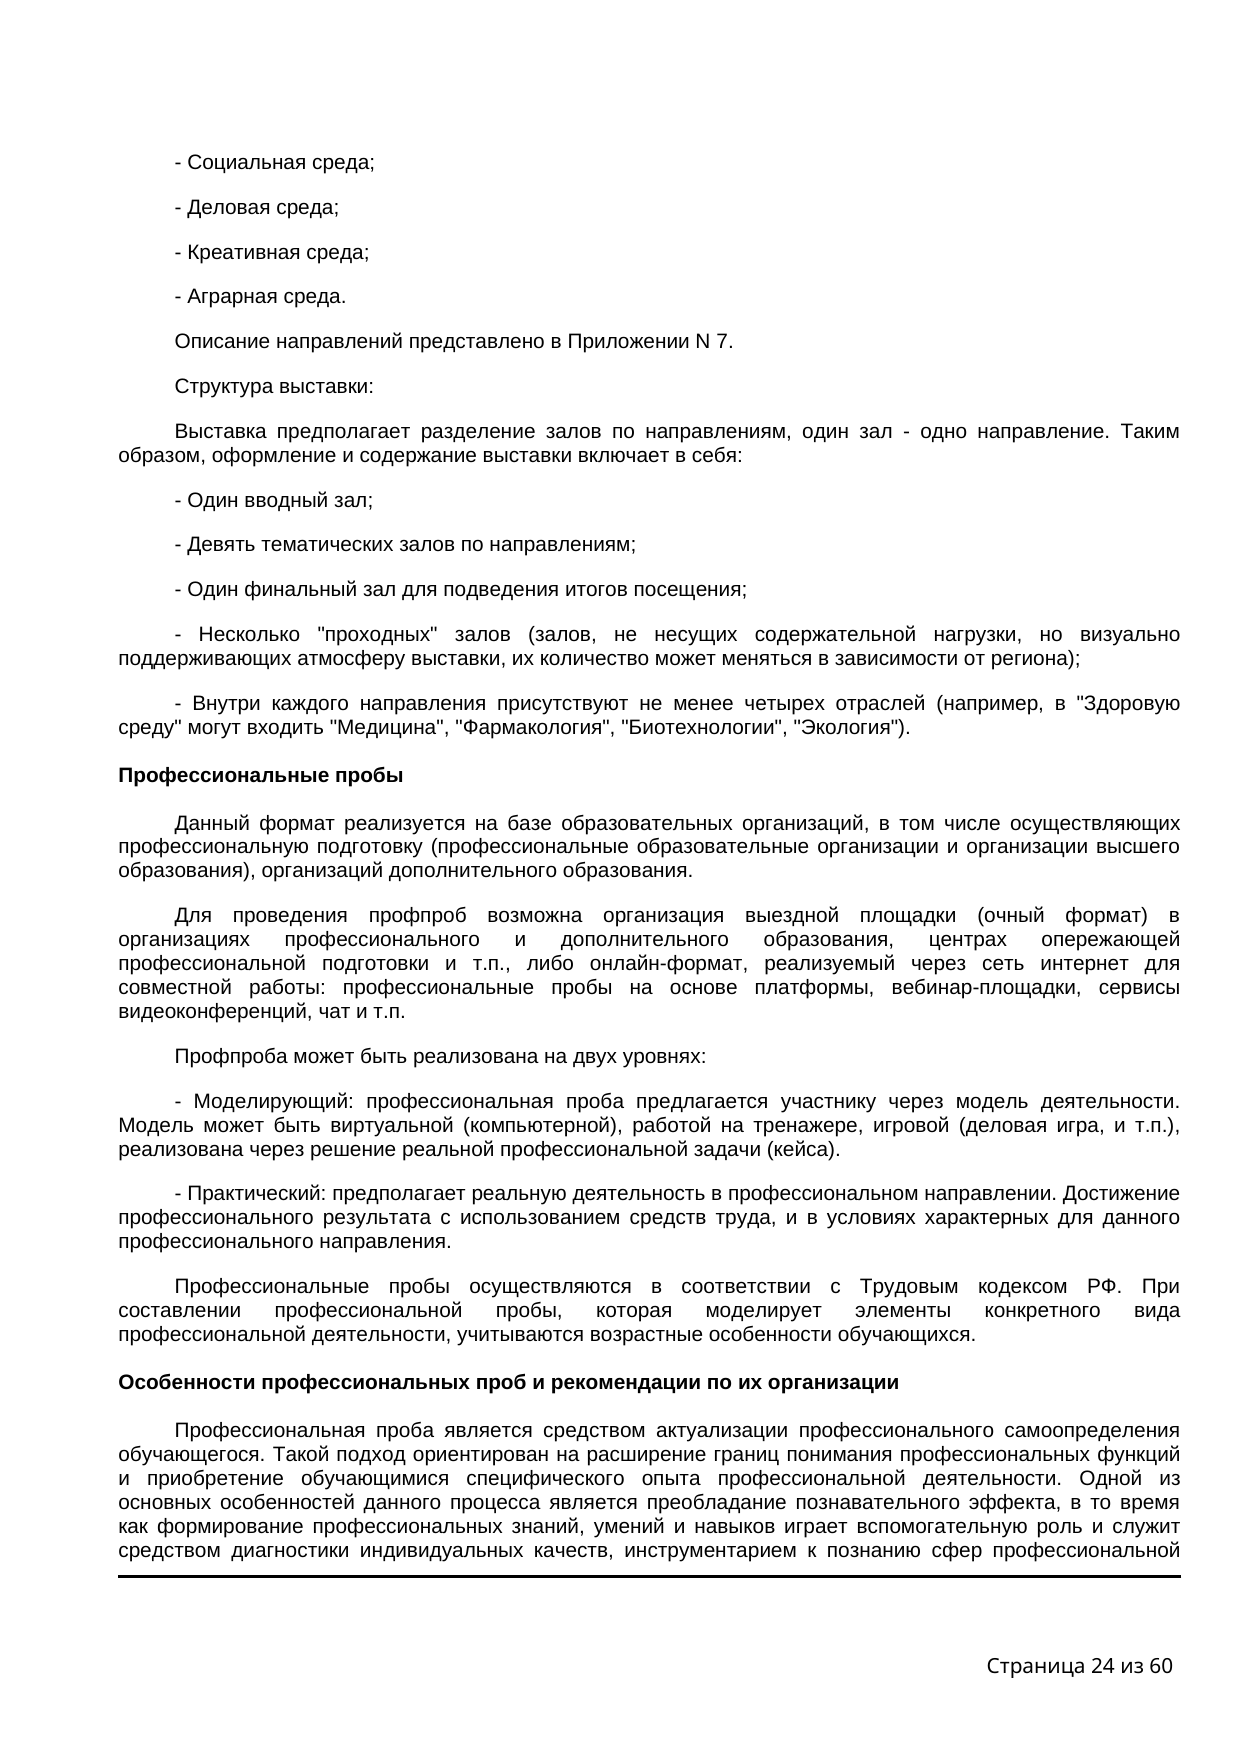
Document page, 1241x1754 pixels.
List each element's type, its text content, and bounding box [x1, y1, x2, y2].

text - Один вводный зал; [118, 487, 1181, 511]
text - Моделирующий: профессиональная проба предлагается участнику через модель деятельности. Модель может быть виртуальной (компьютерной), работой на тренажере, игровой (деловая игра, и т.п.), реализована через решение реальной профессиональной задачи (кейса). [118, 1088, 1181, 1160]
text Для проведения профпроб возможна организация выездной площадки (очный формат) в организациях профессионального и дополнительного образования, центрах опережающей профессиональной подготовки и т.п., либо онлайн-формат, реализуемый через сеть интернет для совместной работы: профессиональные пробы на основе платформы, вебинар-площадки, сервисы видеоконференций, чат и т.п. [118, 903, 1181, 1023]
text - Внутри каждого направления присутствуют не менее четырех отраслей (например, в "Здоровую среду" могут входить "Медицина", "Фармакология", "Биотехнологии", "Экология"). [118, 691, 1181, 738]
text - Аграрная среда. [118, 284, 1181, 308]
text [118, 1418, 1181, 1561]
text - Несколько "проходных" залов (залов, не несущих содержательной нагрузки, но визуально поддерживающих атмосферу выставки, их количество может меняться в зависимости от региона); [118, 622, 1181, 670]
text - Девять тематических залов по направлениям; [118, 532, 1181, 556]
text - Креативная среда; [118, 239, 1181, 263]
text - Практический: предполагает реальную деятельность в профессиональном направлении. Достижение профессионального результата с использованием средств труда, и в условиях характерных для данного профессионального направления. [118, 1181, 1181, 1253]
text - Один финальный зал для подведения итогов посещения; [118, 577, 1181, 601]
text Профпроба может быть реализована на двух уровнях: [118, 1044, 1181, 1068]
text Описание направлений представлено в Приложении N 7. [118, 329, 1181, 353]
text Профессиональные пробы осуществляются в соответствии с Трудовым кодексом РФ. При составлении профессиональной пробы, которая моделирует элементы конкретного вида профессиональной деятельности, учитываются возрастные особенности обучающихся. [118, 1274, 1181, 1346]
text Структура выставки: [118, 374, 1181, 398]
text Выставка предполагает разделение залов по направлениям, один зал - одно направление. Таким образом, оформление и содержание выставки включает в себя: [118, 419, 1181, 467]
title Особенности профессиональных проб и рекомендации по их организации [118, 1370, 1181, 1394]
text - Деловая среда; [118, 195, 1181, 219]
title Профессиональные пробы [118, 762, 1181, 786]
text - Социальная среда; [118, 150, 1181, 174]
text Данный формат реализуется на базе образовательных организаций, в том числе осуществляющих профессиональную подготовку (профессиональные образовательные организации и организации высшего образования), организаций дополнительного образования. [118, 810, 1181, 882]
